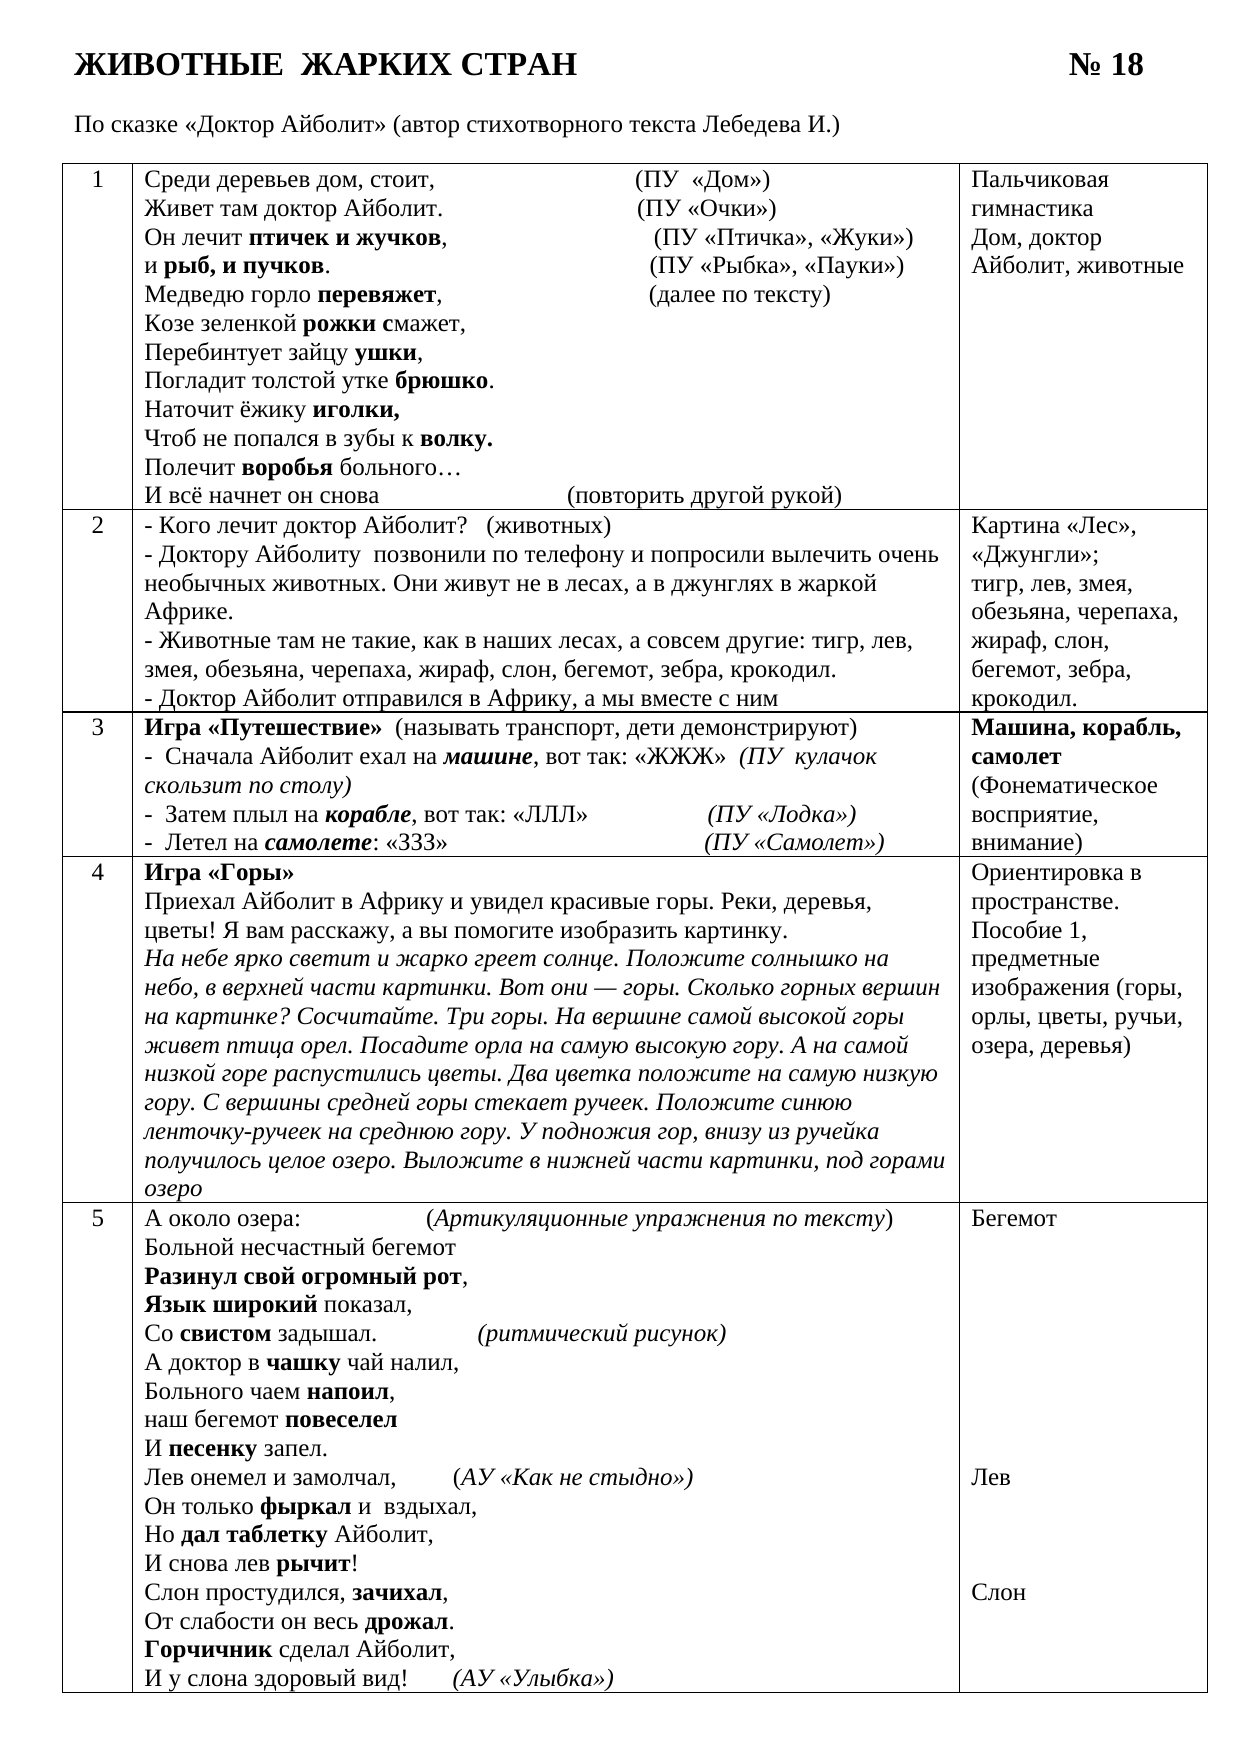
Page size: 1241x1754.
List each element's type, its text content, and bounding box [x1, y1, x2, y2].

table_cell 5 [63, 1203, 132, 1692]
table_cell 4 [63, 857, 132, 1202]
text ЖИВОТНЫЕ ЖАРКИХ СТРАН № 18 [74, 44, 1196, 83]
table_cell Бегемот Лев Слон [960, 1203, 1207, 1692]
table_cell Игра «Путешествие» (называть транспорт, дети демонстрируют) - Сначала Айболит ехал на машине, вот так: «ЖЖЖ» (ПУ кулачок скользит по столу) - Затем плыл на корабле, вот так: «ЛЛЛ» (ПУ «Лодка») - Летел на самолете: «ЗЗЗ» (ПУ «Самолет») [133, 713, 959, 856]
table_cell А около озера: (Артикуляционные упражнения по тексту) Больной несчастный бегемот Разинул свой огромный рот, Язык широкий показал, Со свистом задышал. (ритмический рисунок) А доктор в чашку чай налил, Больного чаем напоил, наш бегемот повеселел И песенку запел. Лев онемел и замолчал, (АУ «Как не стыдно») Он только фыркал и вздыхал, Но дал таблетку Айболит, И снова лев рычит! Слон простудился, зачихал, От слабости он весь дрожал. Горчичник сделал Айболит, И у слона здоровый вид! (АУ «Улыбка») [133, 1203, 959, 1692]
table_header 1 [63, 164, 132, 509]
table_cell Картина «Лес», «Джунгли»; тигр, лев, змея, обезьяна, черепаха, жираф, слон, бегемот, зебра, крокодил. [960, 510, 1207, 711]
table_cell 3 [63, 713, 132, 856]
table_cell 2 [63, 510, 132, 711]
table_header Среди деревьев дом, стоит, (ПУ «Дом») Живет там доктор Айболит. (ПУ «Очки») Он лечит птичек и жучков, (ПУ «Птичка», «Жуки») и рыб, и пучков. (ПУ «Рыбка», «Пауки») Медведю горло перевяжет, (далее по тексту) Козе зеленкой рожки смажет, Перебинтует зайцу ушки, Погладит толстой утке брюшко. Наточит ёжику иголки, Чтоб не попался в зубы к волку. Полечит воробья больного… И всё начнет он снова (повторить другой рукой) [133, 164, 959, 509]
text По сказке «Доктор Айболит» (автор стихотворного текста Лебедева И.) [74, 109, 1196, 138]
table_header Пальчиковая гимнастика Дом, доктор Айболит, животные [960, 164, 1207, 509]
table_cell Ориентировка в пространстве. Пособие 1, предметные изображения (горы, орлы, цветы, ручьи, озера, деревья) [960, 857, 1207, 1202]
table_cell Машина, корабль, самолет (Фонематическое восприятие, внимание) [960, 713, 1207, 856]
table_cell Игра «Горы» Приехал Айболит в Африку и увидел красивые горы. Реки, деревья, цветы! Я вам расскажу, а вы помогите изобразить картинку. На небе ярко светит и жарко греет солнце. Положите солнышко на небо, в верхней части картинки. Вот они — горы. Сколько горных вершин на картинке? Сосчитайте. Три горы. На вершине самой высокой горы живет птица орел. Посадите орла на самую высокую гору. А на самой низкой горе распустились цветы. Два цветка положите на самую низкую гору. С вершины средней горы стекает ручеек. Положите синюю ленточку-ручеек на среднюю гору. У подножия гор, внизу из ручейка получилось целое озеро. Выложите в нижней части картинки, под горами озеро [133, 857, 959, 1202]
table_cell - Кого лечит доктор Айболит? (животных) - Доктору Айболиту позвонили по телефону и попросили вылечить очень необычных животных. Они живут не в лесах, а в джунглях в жаркой Африке. - Животные там не такие, как в наших лесах, а совсем другие: тигр, лев, змея, обезьяна, черепаха, жираф, слон, бегемот, зебра, крокодил. - Доктор Айболит отправился в Африку, а мы вместе с ним [133, 510, 959, 711]
